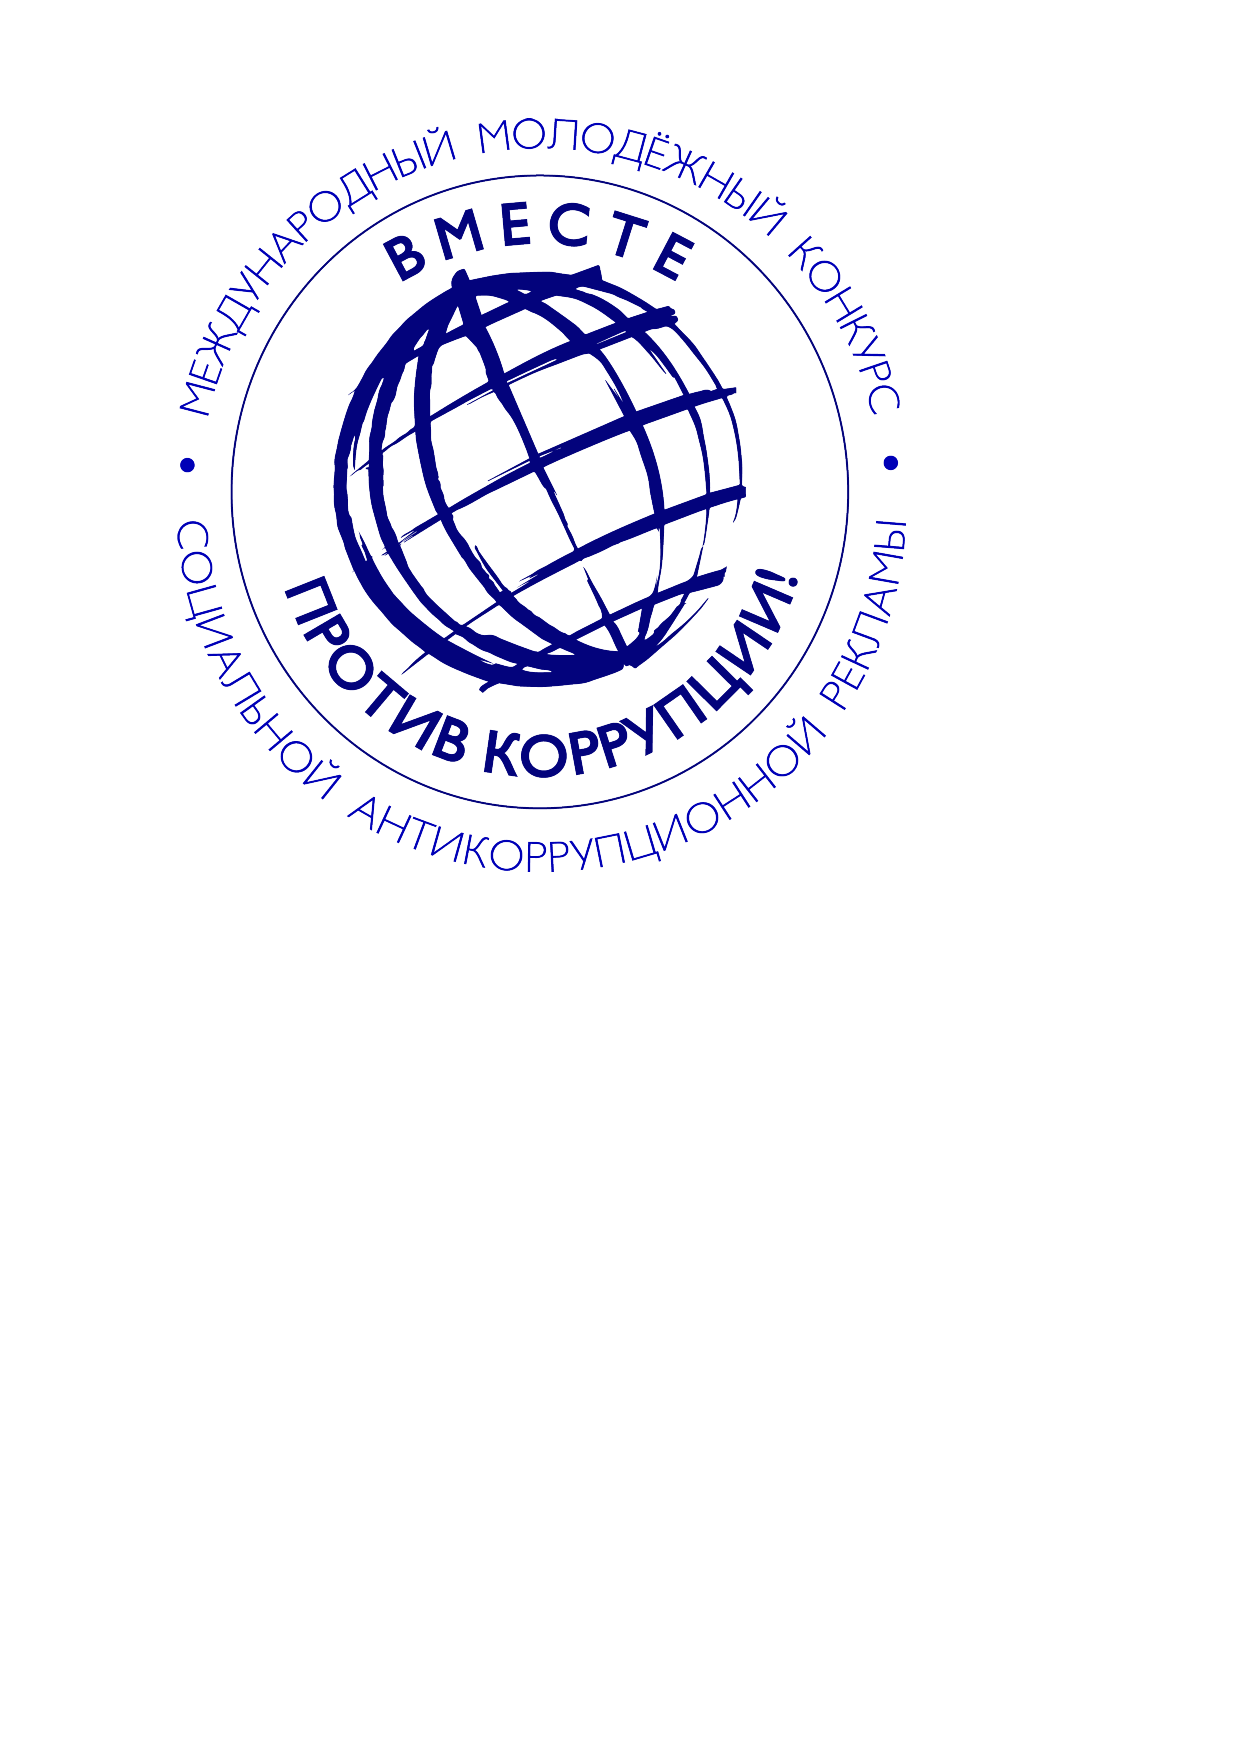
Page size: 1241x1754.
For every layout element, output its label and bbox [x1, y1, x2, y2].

picture [177, 118, 906, 872]
